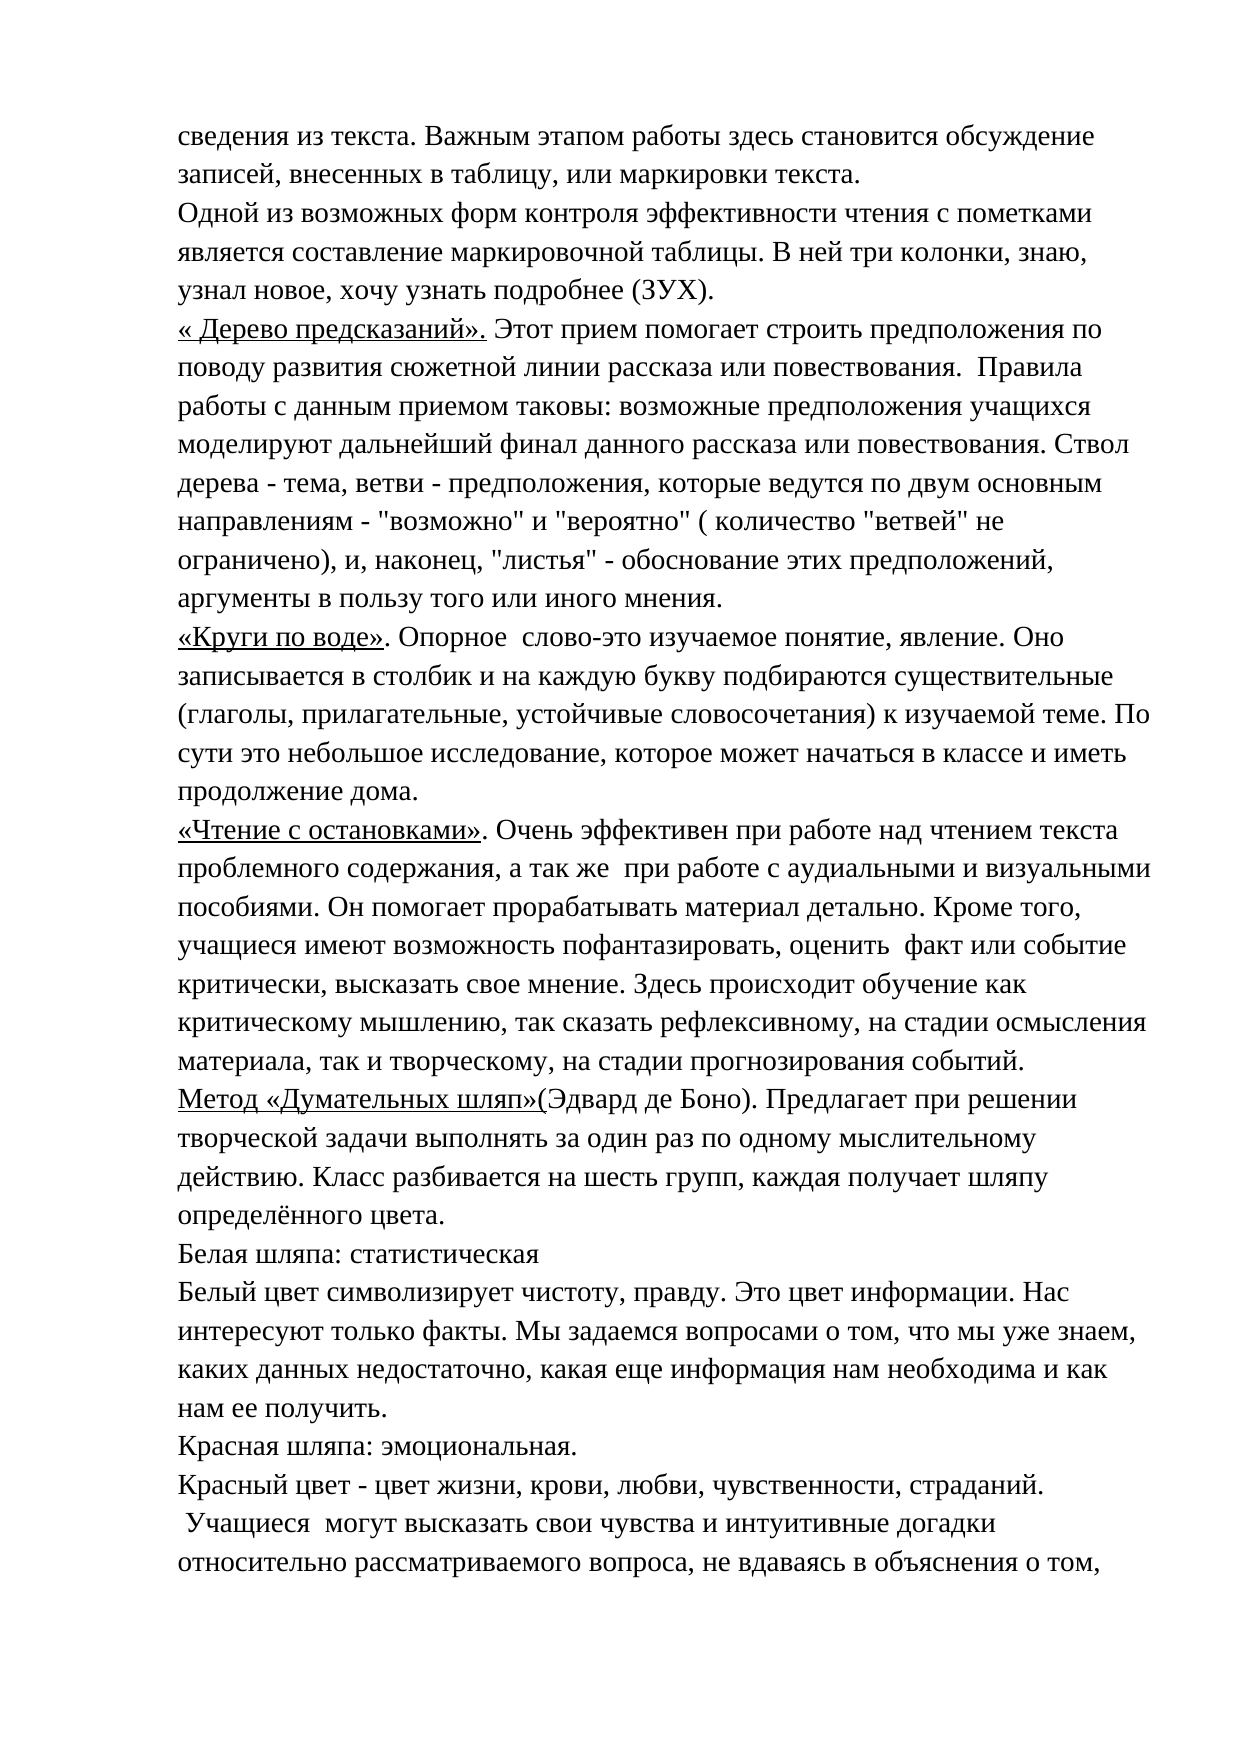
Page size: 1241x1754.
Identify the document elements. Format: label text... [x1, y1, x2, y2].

text Красная шляпа: эмоциональная. [177, 1428, 1152, 1462]
text Метод «Думательных шляп»(Эдвард де Боно). Предлагает при решении творческой задачи выполнять за один раз по одному мыслительному действию. Класс разбивается на шесть групп, каждая получает шляпу определённого цвета. [177, 1082, 1152, 1231]
text является составление маркировочной таблицы. В ней три колонки, знаю, узнал новое, хочу узнать подробнее (ЗУХ). [177, 234, 1152, 306]
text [177, 1506, 1152, 1578]
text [177, 118, 1152, 190]
text Белая шляпа: статистическая [177, 1236, 1152, 1269]
text Красный цвет - цвет жизни, крови, любви, чувственности, страданий. [177, 1467, 1152, 1501]
text Одной из возможных форм контроля эффективности чтения с пометками [177, 195, 1152, 229]
text « Дерево предсказаний». Этот прием помогает строить предположения по поводу развития сюжетной линии рассказа или повествования. Правила работы с данным приемом таковы: возможные предположения учащихся моделируют дальнейший финал данного рассказа или повествования. Ствол дерева - тема, ветви - предположения, которые ведутся по двум основным направлениям - "возможно" и "вероятно" ( количество "ветвей" не ограничено), и, наконец, "листья" - обоснование этих предположений, аргументы в пользу того или иного мнения. [177, 311, 1152, 614]
text «Чтение с остановками». Очень эффективен при работе над чтением текста проблемного содержания, а так же при работе с аудиальными и визуальными пособиями. Он помогает прорабатывать материал детально. Кроме того, учащиеся имеют возможность пофантазировать, оценить факт или событие критически, высказать свое мнение. Здесь происходит обучение как критическому мышлению, так сказать рефлексивному, на стадии осмысления материала, так и творческому, на стадии прогнозирования событий. [177, 812, 1152, 1077]
text Белый цвет символизирует чистоту, правду. Это цвет информации. Нас интересуют только факты. Мы задаемся вопросами о том, что мы уже знаем, каких данных недостаточно, какая еще информация нам необходима и как нам ее получить. [177, 1274, 1152, 1423]
text «Круги по воде». Опорное слово-это изучаемое понятие, явление. Оно записывается в столбик и на каждую букву подбираются существительные (глаголы, прилагательные, устойчивые словосочетания) к изучаемой теме. По сути это небольшое исследование, которое может начаться в классе и иметь продолжение дома. [177, 619, 1152, 807]
